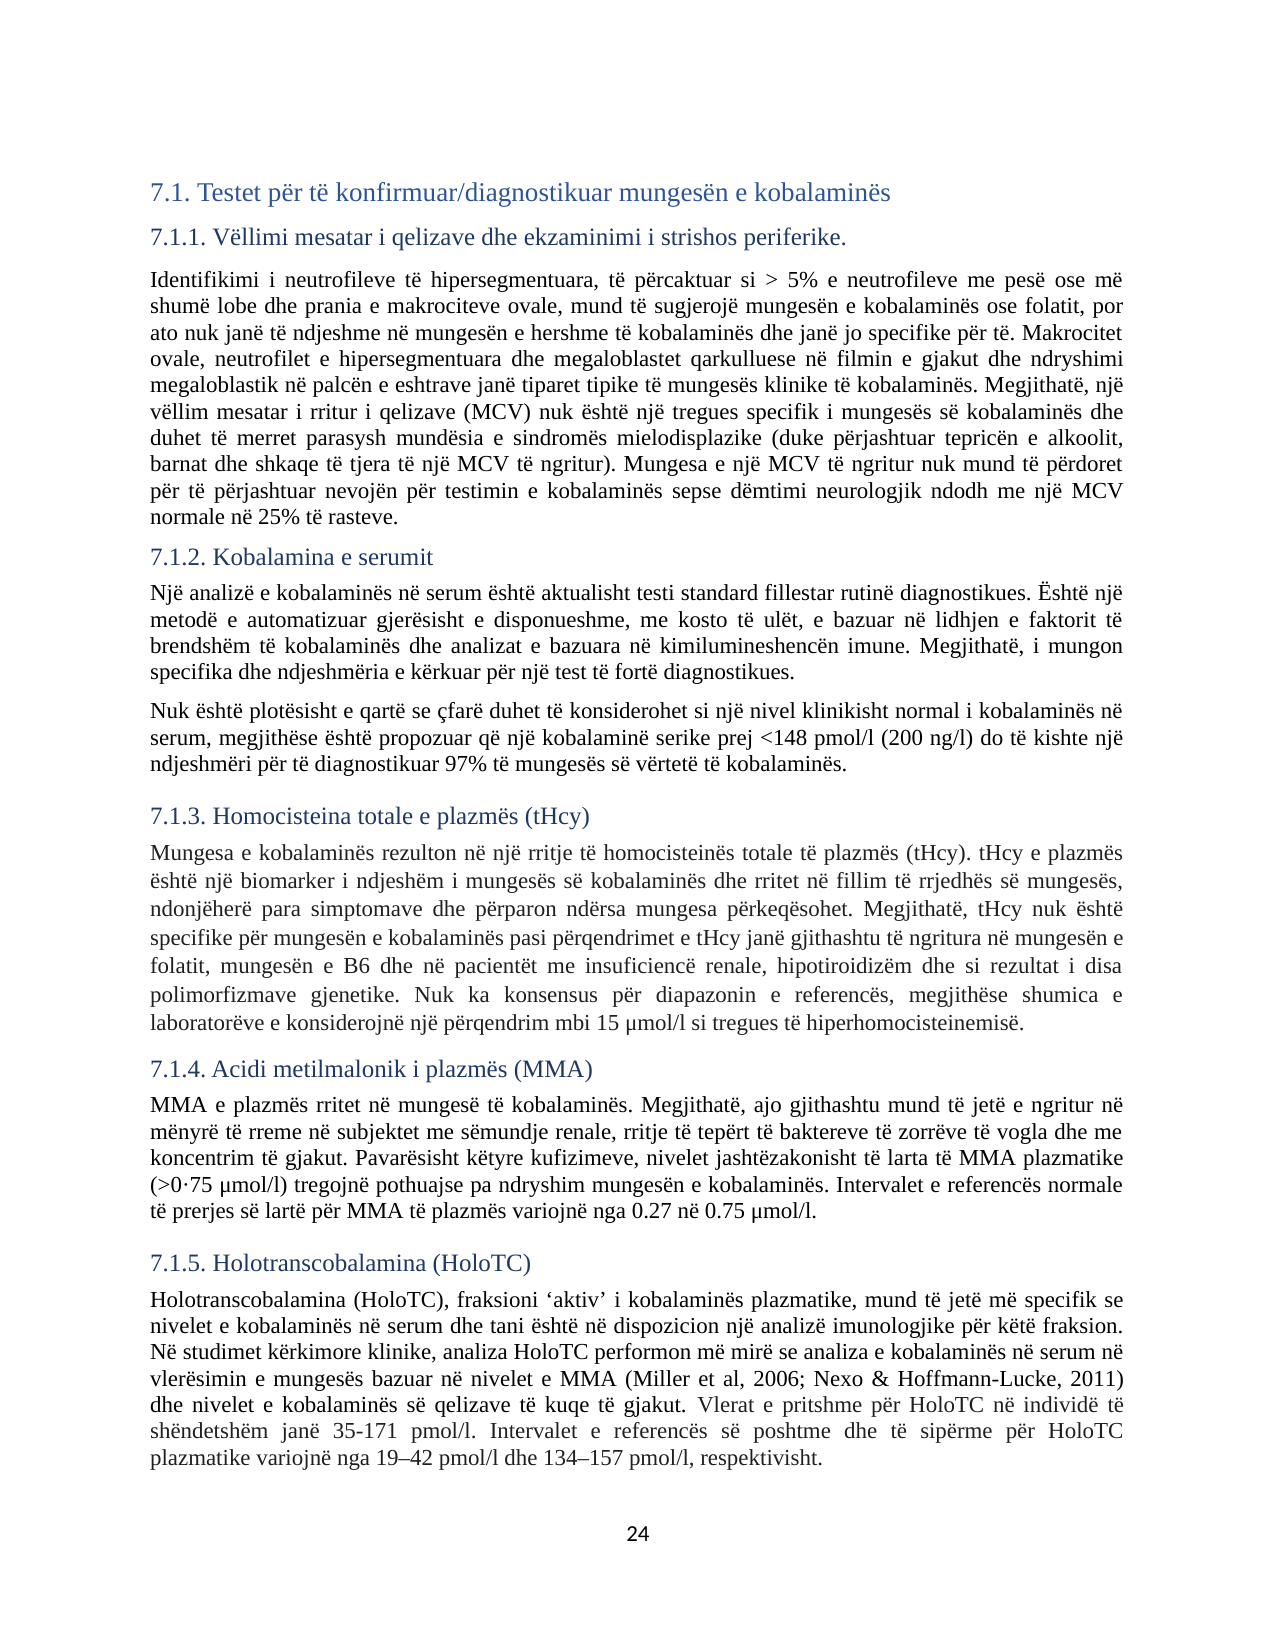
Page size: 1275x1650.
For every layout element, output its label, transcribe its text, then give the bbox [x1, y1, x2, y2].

text Identifikimi i neutrofileve të hipersegmentuara, të përcaktuar si > 5% e neutrofileve me pesë ose më shumë lobe dhe prania e makrociteve ovale, mund të sugjerojë mungesën e kobalaminës ose folatit, por ato nuk janë të ndjeshme në mungesën e hershme të kobalaminës dhe janë jo specifike për të. Makrocitet ovale, neutrofilet e hipersegmentuara dhe megaloblastet qarkulluese në filmin e gjakut dhe ndryshimi megaloblastik në palcën e eshtrave janë tiparet tipike të mungesës klinike të kobalaminës. Megjithatë, një vëllim mesatar i rritur i qelizave (MCV) nuk është një tregues specifik i mungesës së kobalaminës dhe duhet të merret parasysh mundësia e sindromës mielodisplazike (duke përjashtuar tepricën e alkoolit, barnat dhe shkaqe të tjera të një MCV të ngritur). Mungesa e një MCV të ngritur nuk mund të përdoret për të përjashtuar nevojën për testimin e kobalaminës sepse dëmtimi neurologjik ndodh me një MCV normale në 25% të rasteve. [150, 266, 1125, 529]
subtitle 7.1.5. Holotranscobalamina (HoloTC) [150, 1248, 1125, 1277]
subtitle 7.1. Testet për të konfirmuar/diagnostikuar mungesën e kobalaminës [150, 176, 1125, 207]
text MMA e plazmës rritet në mungesë të kobalaminës. Megjithatë, ajo gjithashtu mund të jetë e ngritur në mënyrë të rreme në subjektet me sëmundje renale, rritje të tepërt të baktereve të zorrëve të vogla dhe me koncentrim të gjakut. Pavarësisht këtyre kufizimeve, nivelet jashtëzakonisht të larta të MMA plazmatike (>0·75 μmol/l) tregojnë pothuajse pa ndryshim mungesën e kobalaminës. Intervalet e referencës normale të prerjes së lartë për MMA të plazmës variojnë nga 0.27 në 0.75 μmol/l. [150, 1092, 1125, 1223]
text Një analizë e kobalaminës në serum është aktualisht testi standard fillestar rutinë diagnostikues. Është një metodë e automatizuar gjerësisht e disponueshme, me kosto të ulët, e bazuar në lidhjen e faktorit të brendshëm të kobalaminës dhe analizat e bazuara në kimilumineshencën imune. Megjithatë, i mungon specifika dhe ndjeshmëria e kërkuar për një test të fortë diagnostikues. [150, 579, 1125, 685]
text Mungesa e kobalaminës rezulton në një rritje të homocisteinës totale të plazmës (tHcy). tHcy e plazmës është një biomarker i ndjeshëm i mungesës së kobalaminës dhe rritet në fillim të rrjedhës së mungesës, ndonjëherë para simptomave dhe përparon ndërsa mungesa përkeqësohet. Megjithatë, tHcy nuk është specifike për mungesën e kobalaminës pasi përqendrimet e tHcy janë gjithashtu të ngritura në mungesën e folatit, mungesën e B6 dhe në pacientët me insuficiencë renale, hipotiroidizëm dhe si rezultat i disa polimorfizmave gjenetike. Nuk ka konsensus për diapazonin e referencës, megjithëse shumica e laboratorëve e konsiderojnë një përqendrim mbi 15 μmol/l si tregues të hiperhomocisteinemisë. [150, 838, 1125, 1036]
subtitle 7.1.2. Kobalamina e serumit [150, 542, 1125, 571]
text Nuk është plotësisht e qartë se çfarë duhet të konsiderohet si një nivel klinikisht normal i kobalaminës në serum, megjithëse është propozuar që një kobalaminë serike prej <148 pmol/l (200 ng/l) do të kishte një ndjeshmëri për të diagnostikuar 97% të mungesës së vërtetë të kobalaminës. [150, 697, 1125, 776]
text Holotranscobalamina (HoloTC), fraksioni ‘aktiv’ i kobalaminës plazmatike, mund të jetë më specifik se nivelet e kobalaminës në serum dhe tani është në dispozicion një analizë imunologjike për këtë fraksion. Në studimet kërkimore klinike, analiza HoloTC performon më mirë se analiza e kobalaminës në serum në vlerësimin e mungesës bazuar në nivelet e MMA (Miller et al, 2006; Nexo & Hoffmann-Lucke, 2011) dhe nivelet e kobalaminës së qelizave të kuqe të gjakut. Vlerat e pritshme për HoloTC në individë të shëndetshëm janë 35-171 pmol/l. Intervalet e referencës së poshtme dhe të sipërme për HoloTC plazmatike variojnë nga 19–42 pmol/l dhe 134–157 pmol/l, respektivisht. [150, 1286, 1125, 1470]
subtitle 7.1.1. Vëllimi mesatar i qelizave dhe ekzaminimi i strishos periferike. [150, 222, 1125, 251]
subtitle 7.1.3. Homocisteina totale e plazmës (tHcy) [150, 801, 1125, 830]
subtitle 7.1.4. Acidi metilmalonik i plazmës (MMA) [150, 1054, 1125, 1083]
